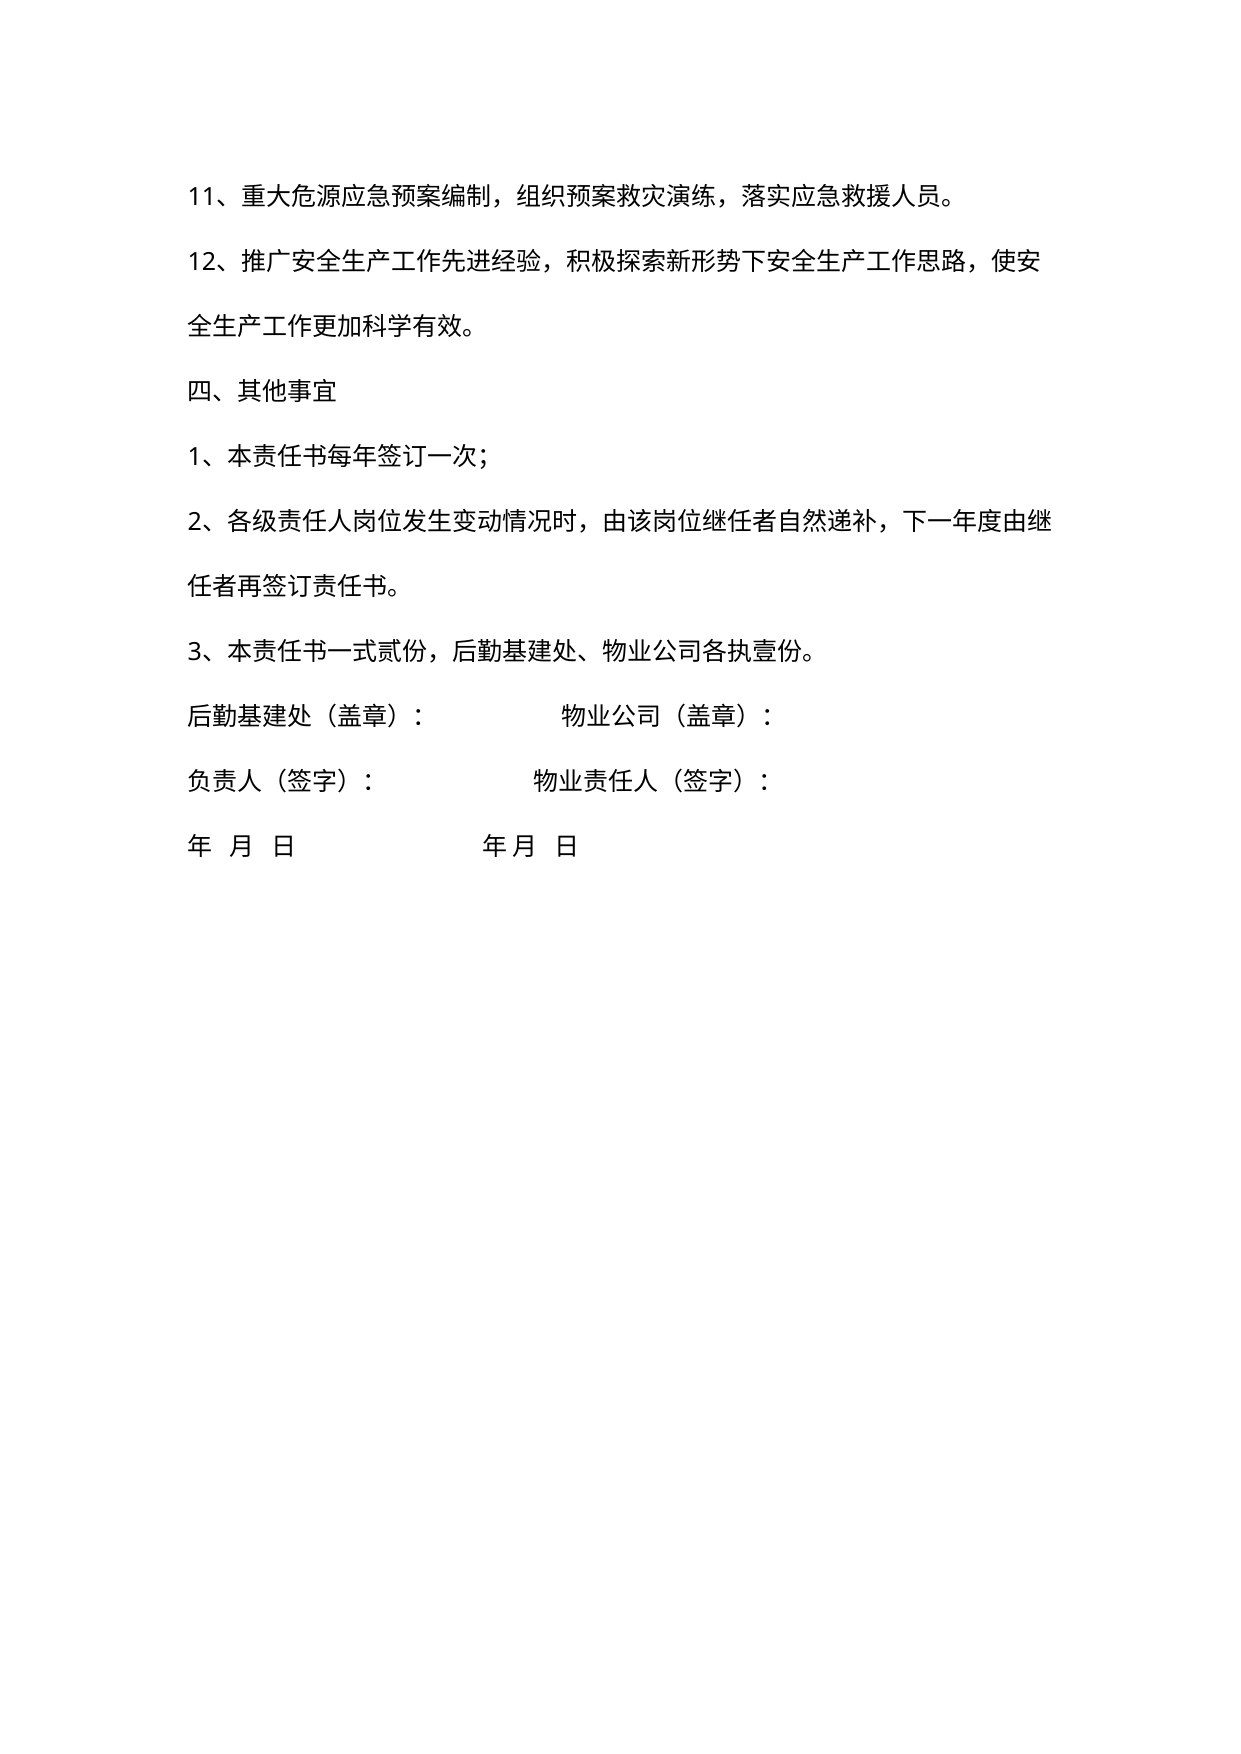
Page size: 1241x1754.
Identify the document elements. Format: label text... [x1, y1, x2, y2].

text 1、本责任书每年签订一次； [187, 422, 1053, 487]
text 11、重大危源应急预案编制，组织预案救灾演练，落实应急救援人员。 [187, 162, 1053, 227]
text 3、本责任书一式贰份，后勤基建处、物业公司各执壹份。 [187, 617, 1053, 682]
text 负责人（签字）： 物业责任人（签字）： [187, 747, 1053, 812]
text 12、推广安全生产工作先进经验，积极探索新形势下安全生产工作思路，使安全生产工作更加科学有效。 [187, 227, 1053, 357]
text 年 月 日 年 月 日 [187, 812, 1053, 877]
text 四、其他事宜 [187, 357, 1053, 422]
text 2、各级责任人岗位发生变动情况时，由该岗位继任者自然递补，下一年度由继任者再签订责任书。 [187, 487, 1053, 617]
text 后勤基建处（盖章）： 物业公司（盖章）： [187, 682, 1053, 747]
